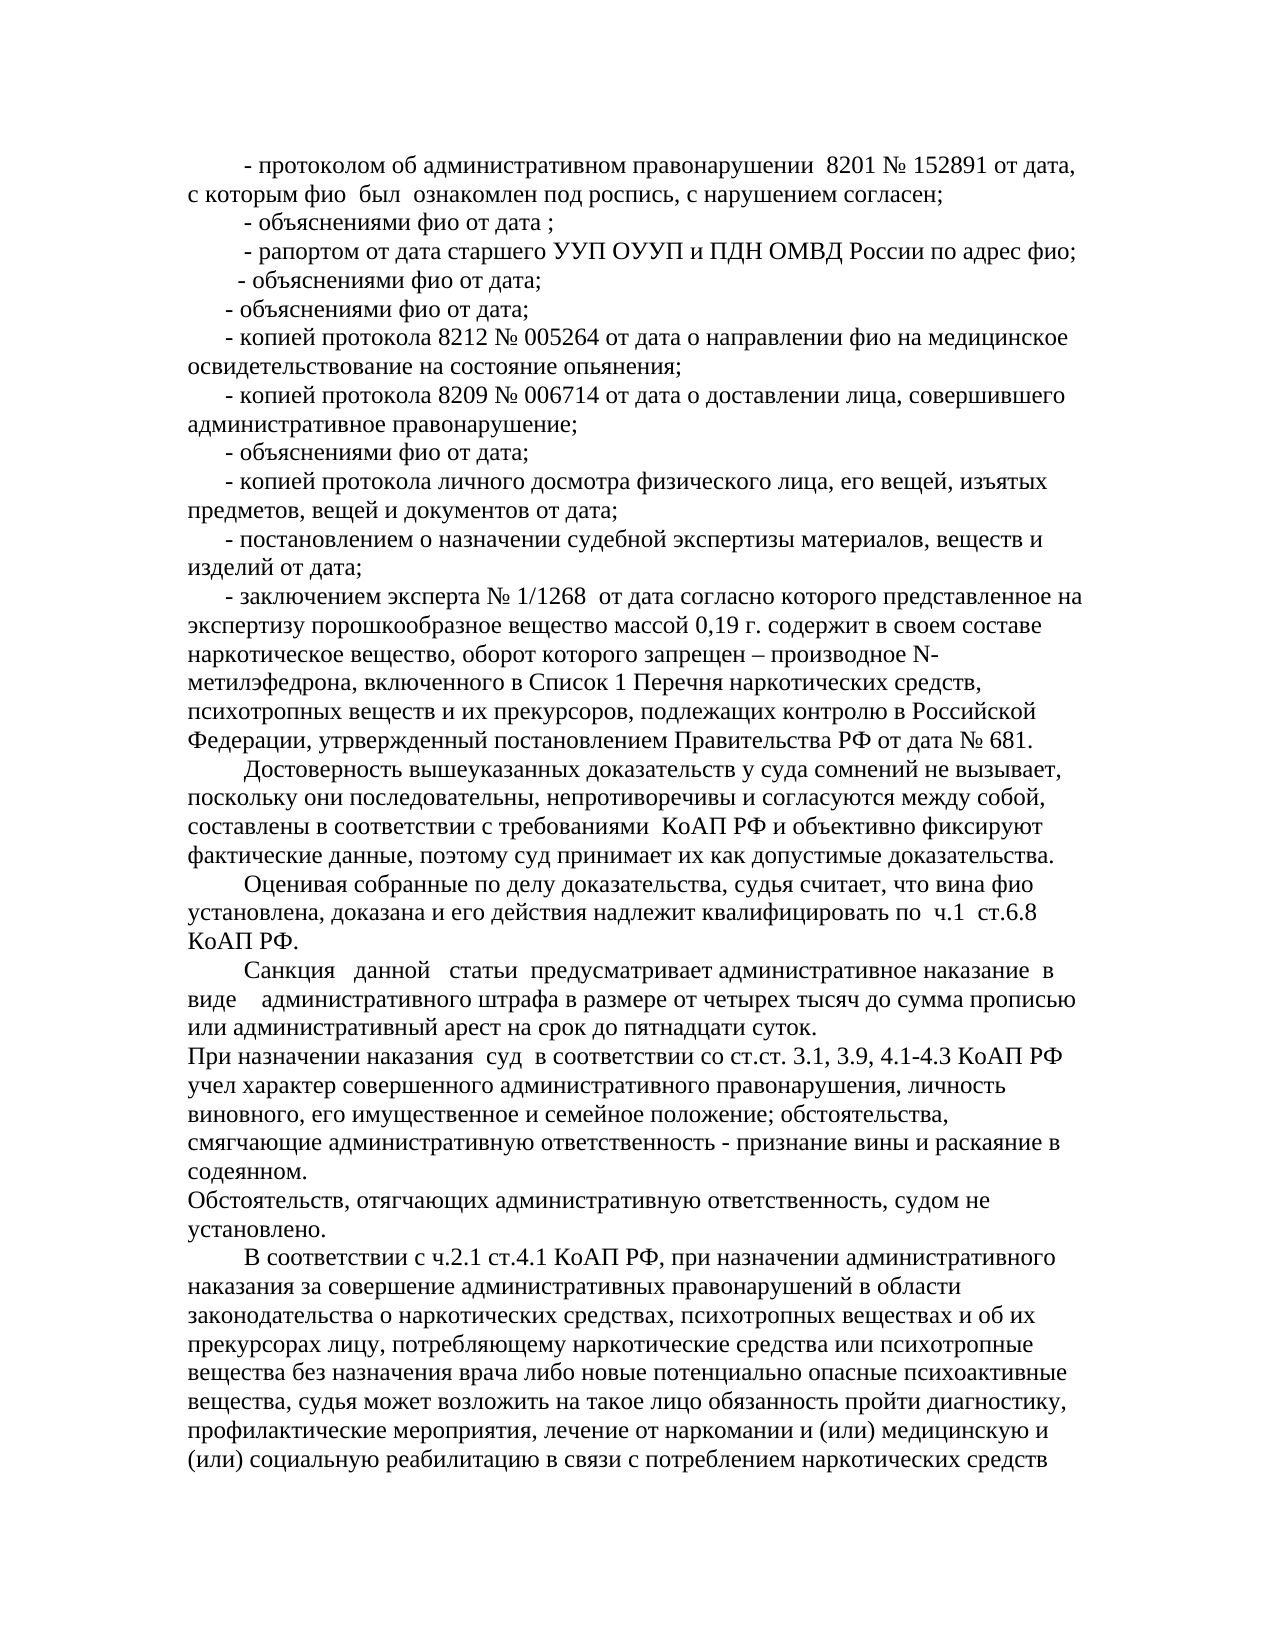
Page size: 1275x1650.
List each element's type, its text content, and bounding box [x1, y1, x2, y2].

text - объяснениями фио от дата; [187, 294, 1087, 322]
text - протоколом об административном правонарушении 8201 № 152891 от дата, с которым фио был ознакомлен под роспись, с нарушением согласен; [187, 150, 1087, 207]
text - постановлением о назначении судебной экспертизы материалов, веществ и изделий от дата; [187, 524, 1087, 581]
text - объяснениями фио от дата; [187, 265, 1087, 294]
text - копией протокола 8209 № 006714 от дата о доставлении лица, совершившего административное правонарушение; [187, 380, 1087, 437]
text - объяснениями фио от дата ; [187, 207, 1087, 236]
text - копией протокола личного досмотра физического лица, его вещей, изъятых предметов, вещей и документов от дата; [187, 466, 1087, 524]
text - рапортом от дата старшего УУП ОУУП и ПДН ОМВД России по адрес фио; [187, 236, 1087, 265]
text При назначении наказания суд в соответствии со ст.ст. 3.1, 3.9, 4.1-4.3 КоАП РФ учел характер совершенного административного правонарушения, личность виновного, его имущественное и семейное положение; обстоятельства, смягчающие административную ответственность - признание вины и раскаяние в содеянном. [187, 1041, 1087, 1185]
text Оценивая собранные по делу доказательства, судья считает, что вина фио установлена, доказана и его действия надлежит квалифицировать по ч.1 ст.6.8 КоАП РФ. [187, 869, 1087, 955]
text - копией протокола 8212 № 005264 от дата о направлении фио на медицинское освидетельствование на состояние опьянения; [187, 322, 1087, 380]
text Санкция данной статьи предусматривает административное наказание в виде административного штрафа в размере от четырех тысяч до сумма прописью или административный арест на срок до пятнадцати суток. [187, 955, 1087, 1041]
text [187, 1242, 1087, 1472]
text Обстоятельств, отягчающих административную ответственность, судом не установлено. [187, 1185, 1087, 1242]
text - заключением эксперта № 1/1268 от дата согласно которого представленное на экспертизу порошкообразное вещество массой 0,19 г. содержит в своем составе наркотическое вещество, оборот которого запрещен – производное N-метилэфедрона, включенного в Список 1 Перечня наркотических средств, психотропных веществ и их прекурсоров, подлежащих контролю в Российской Федерации, утрвержденный постановлением Правительства РФ от дата № 681. [187, 581, 1087, 754]
text - объяснениями фио от дата; [187, 437, 1087, 466]
text Достоверность вышеуказанных доказательств у суда сомнений не вызывает, поскольку они последовательны, непротиворечивы и согласуются между собой, составлены в соответствии с требованиями КоАП РФ и объективно фиксируют фактические данные, поэтому суд принимает их как допустимые доказательства. [187, 754, 1087, 869]
